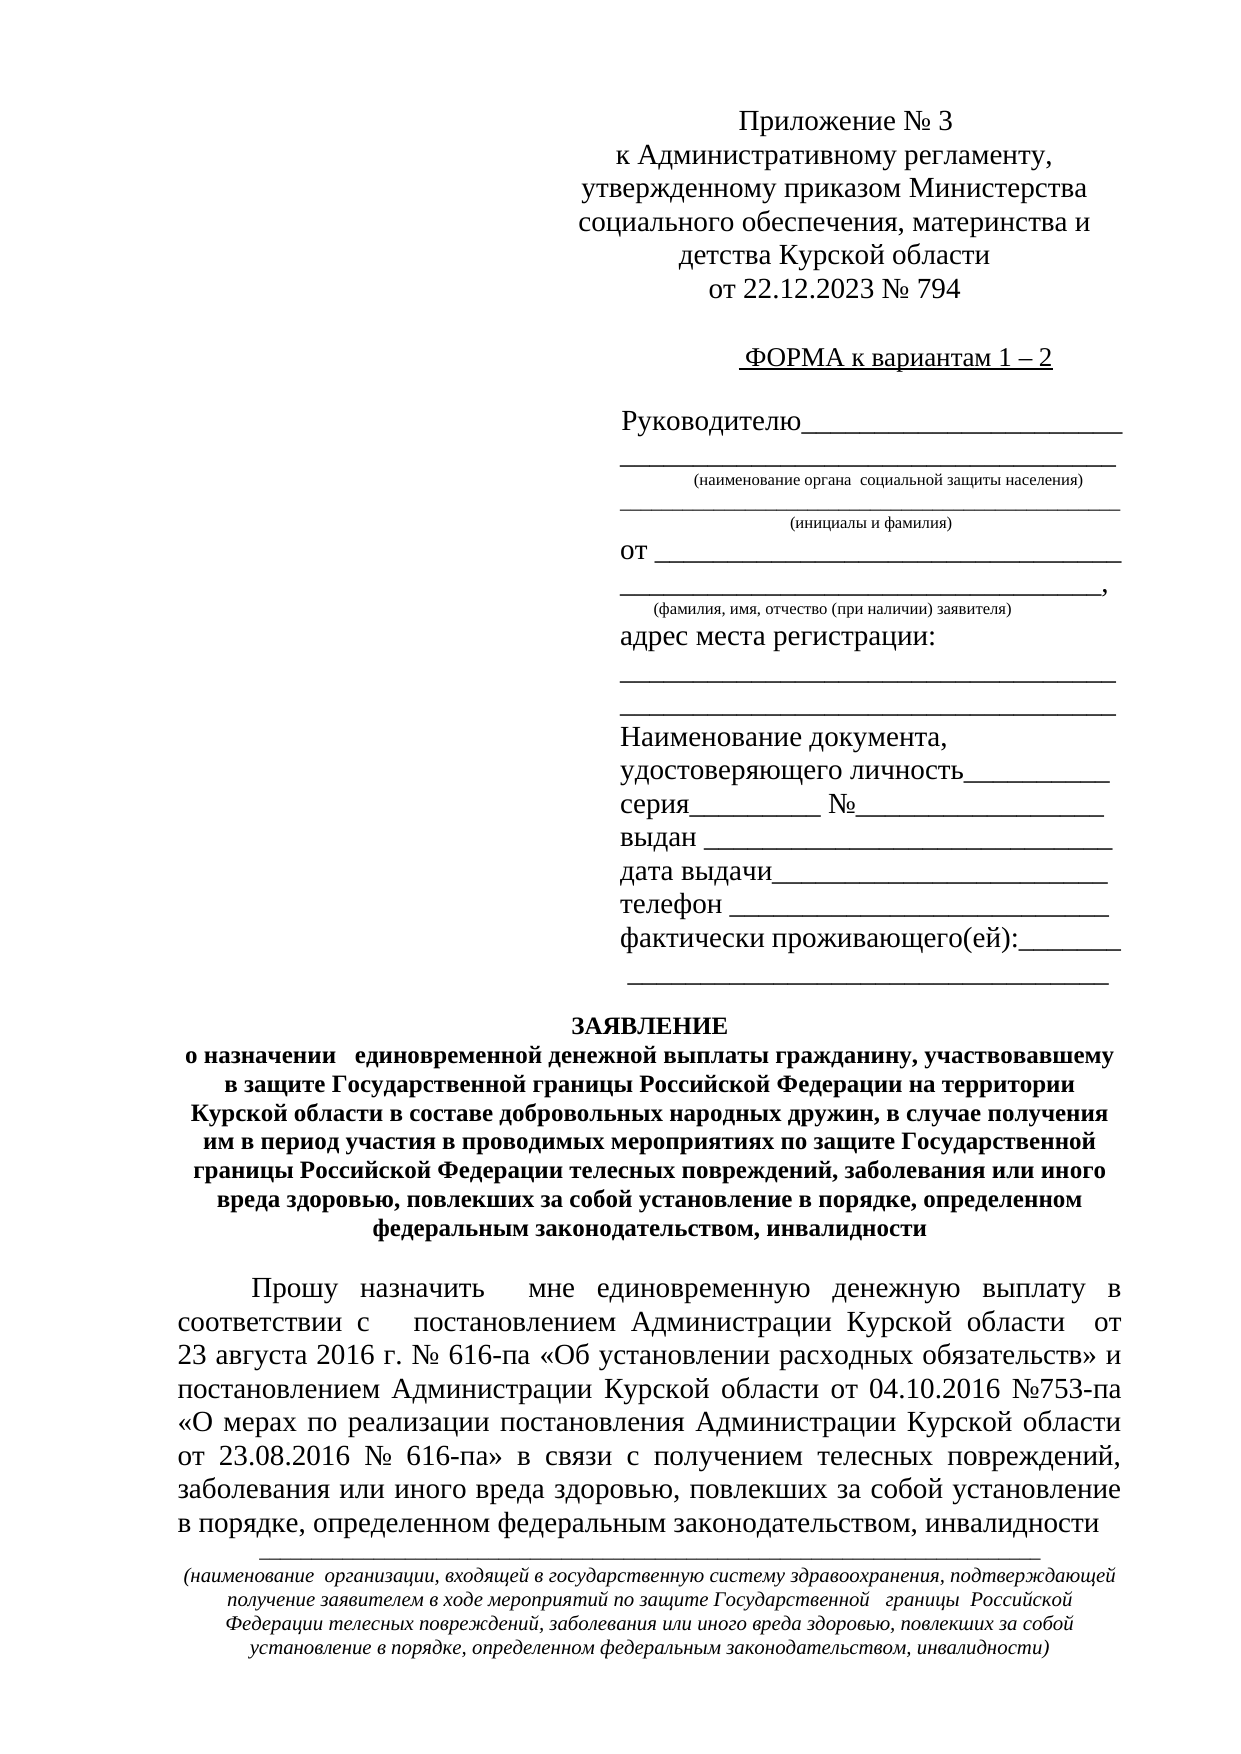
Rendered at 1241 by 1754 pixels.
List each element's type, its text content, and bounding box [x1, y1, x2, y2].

text ________________________________________________ [620, 489, 1122, 513]
text __________________________________ [620, 652, 1122, 685]
text от 22.12.2023 № 794 [546, 271, 1122, 304]
text Приложение № 3 [694, 103, 1122, 137]
text адрес места регистрации: [620, 618, 1122, 652]
text Руководителю______________________ [620, 403, 1122, 436]
text ФОРМА к вариантам 1 – 2 [252, 341, 1122, 372]
text к Административному регламенту, утвержденному приказом Министерства социального обеспечения, материнства и детства Курской области [546, 137, 1122, 271]
text ___________________________________________________________________________ [177, 1538, 1122, 1562]
text (наименование органа социальной защиты населения) [620, 470, 1122, 489]
text Прошу назначить мне единовременную денежную выплату в соответствии с постановлением Администрации Курской области от 23 августа 2016 г. № 616-па «Об установлении расходных обязательств» и постановлением Администрации Курской области от 04.10.2016 №753-па «О мерах по реализации постановления Администрации Курской области от 23.08.2016 № 616-па» в связи с получением телесных повреждений, заболевания или иного вреда здоровью, повлекших за собой установление в порядке, определенном федеральным законодательством, инвалидности [177, 1270, 1122, 1538]
text Наименование документа, удостоверяющего личность__________ [620, 719, 1122, 786]
text _________________________________ [177, 954, 1122, 987]
text дата выдачи_______________________ [620, 853, 1122, 887]
text __________________________________ [620, 685, 1122, 719]
text серия_________ №_________________ [620, 786, 1122, 819]
title о назначении единовременной денежной выплаты гражданину, участвовавшему в защите Государственной границы Российской Федерации на территории Курской области в составе добровольных народных дружин, в случае получения им в период участия в проводимых мероприятиях по защите Государственной границы Российской Федерации телесных повреждений, заболевания или иного вреда здоровью, повлекших за собой установление в порядке, определенном федеральным законодательством, инвалидности [177, 1040, 1122, 1241]
text __________________________________ [620, 436, 1122, 470]
text от ________________________________ [620, 532, 1122, 566]
text ЗАЯВЛЕНИЕ [177, 1011, 1122, 1040]
text (фамилия, имя, отчество (при наличии) заявителя) [620, 599, 1122, 618]
text _________________________________, [620, 566, 1122, 599]
text выдан ____________________________ [620, 819, 1122, 853]
text телефон __________________________ [620, 887, 1122, 920]
title (наименование организации, входящей в государственную систему здравоохранения, подтверждающей получение заявителем в ходе мероприятий по защите Государственной границы Российской Федерации телесных повреждений, заболевания или иного вреда здоровью, повлекших за собой установление в порядке, определенном федеральным законодательством, инвалидности) [177, 1562, 1122, 1659]
text фактически проживающего(ей):_______ [620, 920, 1122, 954]
text (инициалы и фамилия) [620, 513, 1122, 532]
